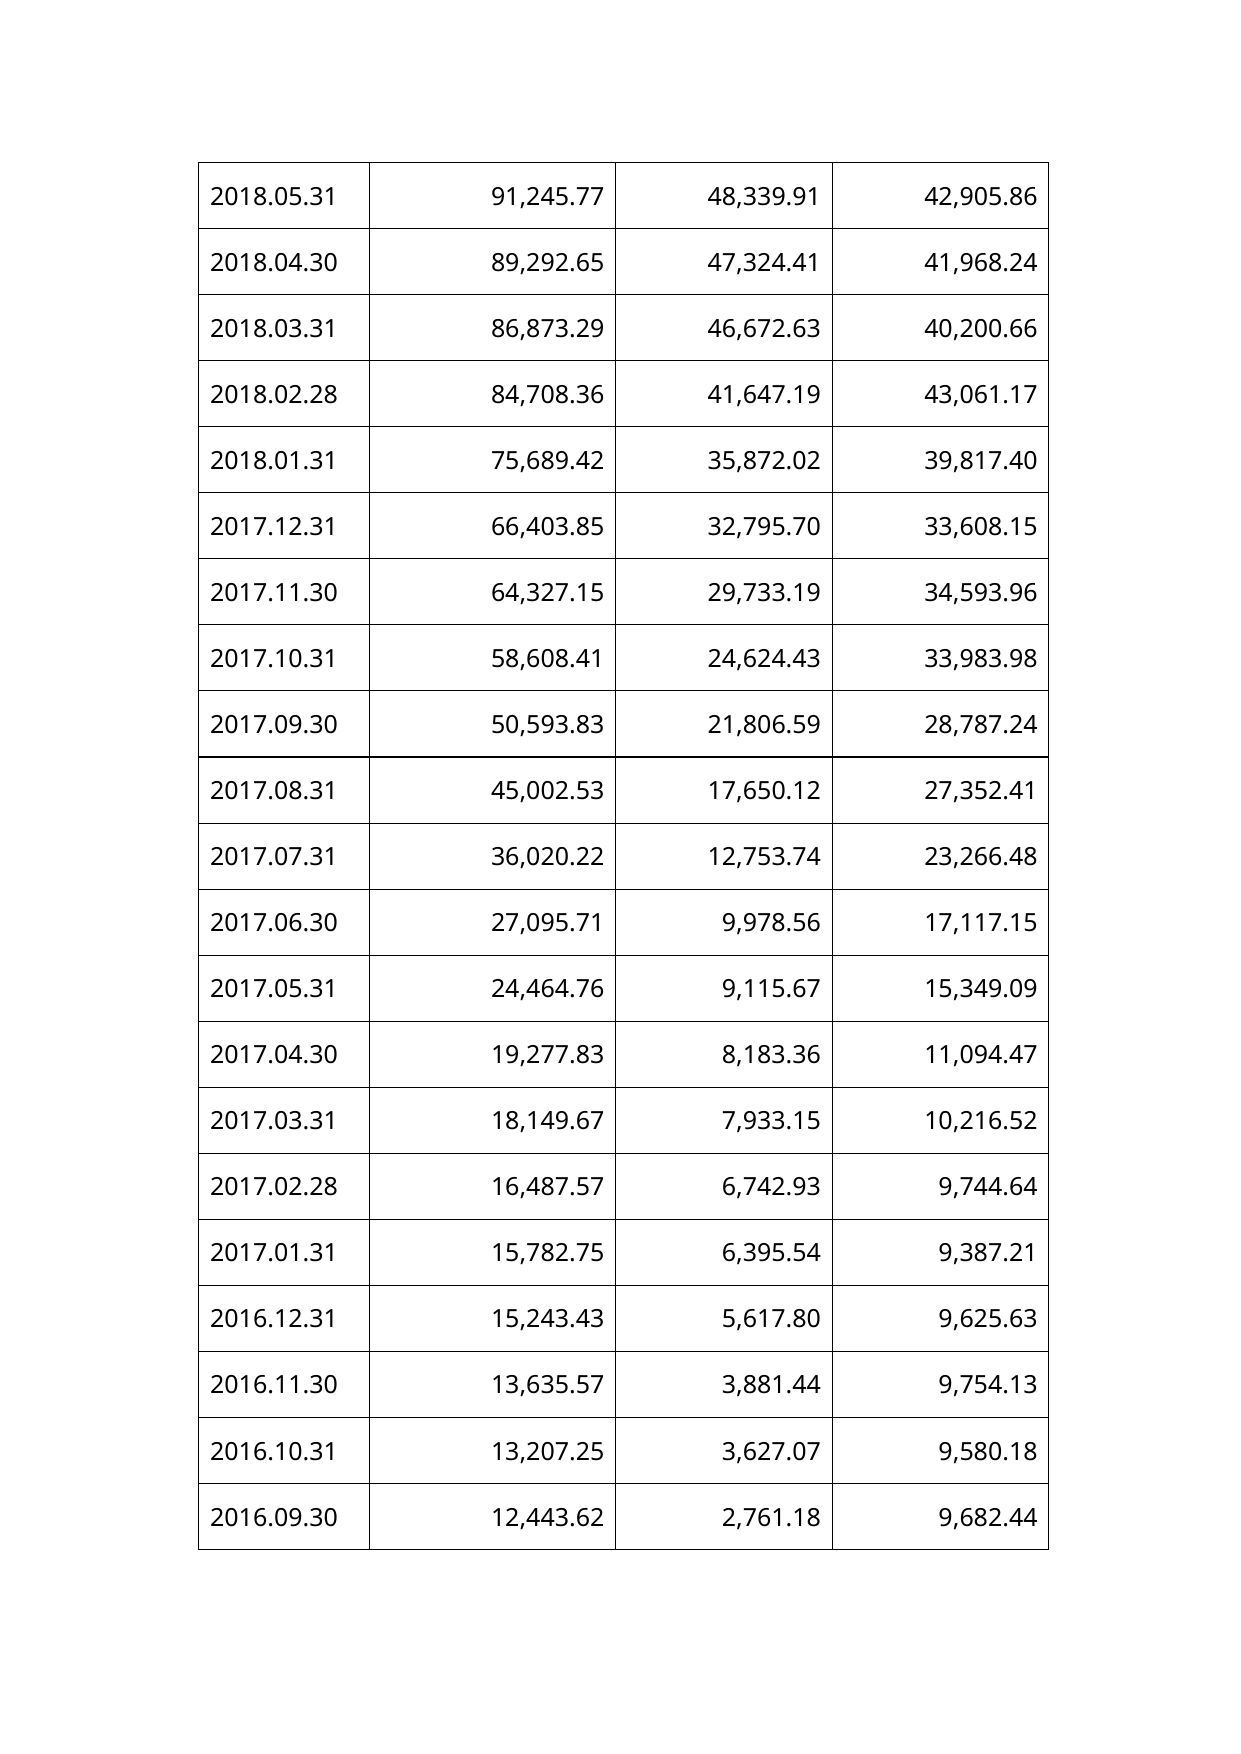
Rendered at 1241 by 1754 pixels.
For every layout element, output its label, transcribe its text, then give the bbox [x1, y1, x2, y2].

table_cell 7,933.15 [616, 1088, 832, 1153]
table_cell 28,787.24 [833, 691, 1048, 756]
table_cell 29,733.19 [616, 559, 832, 624]
table_cell 24,464.76 [370, 956, 615, 1021]
table_cell 2018.03.31 [199, 295, 369, 360]
table_cell 2017.07.31 [199, 824, 369, 888]
table_cell 2017.11.30 [199, 559, 369, 624]
table_cell 9,978.56 [616, 890, 832, 954]
table_cell 32,795.70 [616, 493, 832, 558]
table_cell 9,682.44 [833, 1484, 1048, 1549]
table_cell 11,094.47 [833, 1022, 1048, 1087]
table_cell 48,339.91 [616, 163, 832, 228]
table_cell 2018.02.28 [199, 361, 369, 426]
table_cell 27,352.41 [833, 758, 1048, 822]
table_cell 6,742.93 [616, 1154, 832, 1219]
table_cell 13,207.25 [370, 1418, 615, 1483]
table_cell 15,349.09 [833, 956, 1048, 1021]
table_cell 2017.12.31 [199, 493, 369, 558]
table_cell 43,061.17 [833, 361, 1048, 426]
table_cell 17,650.12 [616, 758, 832, 822]
table_cell 13,635.57 [370, 1352, 615, 1417]
table_cell 9,580.18 [833, 1418, 1048, 1483]
table_cell 10,216.52 [833, 1088, 1048, 1153]
table_cell 40,200.66 [833, 295, 1048, 360]
table_cell 9,387.21 [833, 1220, 1048, 1285]
table_cell 19,277.83 [370, 1022, 615, 1087]
table_cell 27,095.71 [370, 890, 615, 954]
table_cell 8,183.36 [616, 1022, 832, 1087]
table_cell 2016.11.30 [199, 1352, 369, 1417]
table_cell 36,020.22 [370, 824, 615, 888]
table_cell 2016.12.31 [199, 1286, 369, 1351]
table_cell 5,617.80 [616, 1286, 832, 1351]
table_cell 45,002.53 [370, 758, 615, 822]
table_cell 33,608.15 [833, 493, 1048, 558]
table_cell 18,149.67 [370, 1088, 615, 1153]
table_cell 3,881.44 [616, 1352, 832, 1417]
table_cell 41,647.19 [616, 361, 832, 426]
table_cell 2018.01.31 [199, 427, 369, 492]
table_cell 12,753.74 [616, 824, 832, 888]
table_cell 33,983.98 [833, 625, 1048, 690]
table_cell 58,608.41 [370, 625, 615, 690]
table_cell 6,395.54 [616, 1220, 832, 1285]
table_cell 2,761.18 [616, 1484, 832, 1549]
table_cell 75,689.42 [370, 427, 615, 492]
table_cell 15,243.43 [370, 1286, 615, 1351]
table_cell 42,905.86 [833, 163, 1048, 228]
table_cell 2017.09.30 [199, 691, 369, 756]
table_cell 2016.10.31 [199, 1418, 369, 1483]
table_cell 9,625.63 [833, 1286, 1048, 1351]
table_cell 2018.05.31 [199, 163, 369, 228]
table_cell 2017.03.31 [199, 1088, 369, 1153]
table_cell 2017.08.31 [199, 758, 369, 822]
table_cell 89,292.65 [370, 229, 615, 294]
table_cell 2017.02.28 [199, 1154, 369, 1219]
table_cell 9,754.13 [833, 1352, 1048, 1417]
table_cell 2017.06.30 [199, 890, 369, 954]
table_cell 35,872.02 [616, 427, 832, 492]
table_cell 2018.04.30 [199, 229, 369, 294]
table_cell 16,487.57 [370, 1154, 615, 1219]
table_cell 46,672.63 [616, 295, 832, 360]
table_cell 24,624.43 [616, 625, 832, 690]
table_cell 64,327.15 [370, 559, 615, 624]
table_cell 50,593.83 [370, 691, 615, 756]
table_cell 39,817.40 [833, 427, 1048, 492]
table_cell 9,115.67 [616, 956, 832, 1021]
table_cell 2017.01.31 [199, 1220, 369, 1285]
table_cell 15,782.75 [370, 1220, 615, 1285]
table_cell 86,873.29 [370, 295, 615, 360]
table_cell 2017.10.31 [199, 625, 369, 690]
table_cell 23,266.48 [833, 824, 1048, 888]
table_cell 91,245.77 [370, 163, 615, 228]
table_cell 47,324.41 [616, 229, 832, 294]
table_cell 2017.04.30 [199, 1022, 369, 1087]
table_cell 12,443.62 [370, 1484, 615, 1549]
table_cell 34,593.96 [833, 559, 1048, 624]
table_cell 21,806.59 [616, 691, 832, 756]
table_cell 17,117.15 [833, 890, 1048, 954]
table_cell 84,708.36 [370, 361, 615, 426]
table_cell 3,627.07 [616, 1418, 832, 1483]
table_cell 66,403.85 [370, 493, 615, 558]
table_cell 2017.05.31 [199, 956, 369, 1021]
table_cell 2016.09.30 [199, 1484, 369, 1549]
table_cell 9,744.64 [833, 1154, 1048, 1219]
table_cell 41,968.24 [833, 229, 1048, 294]
